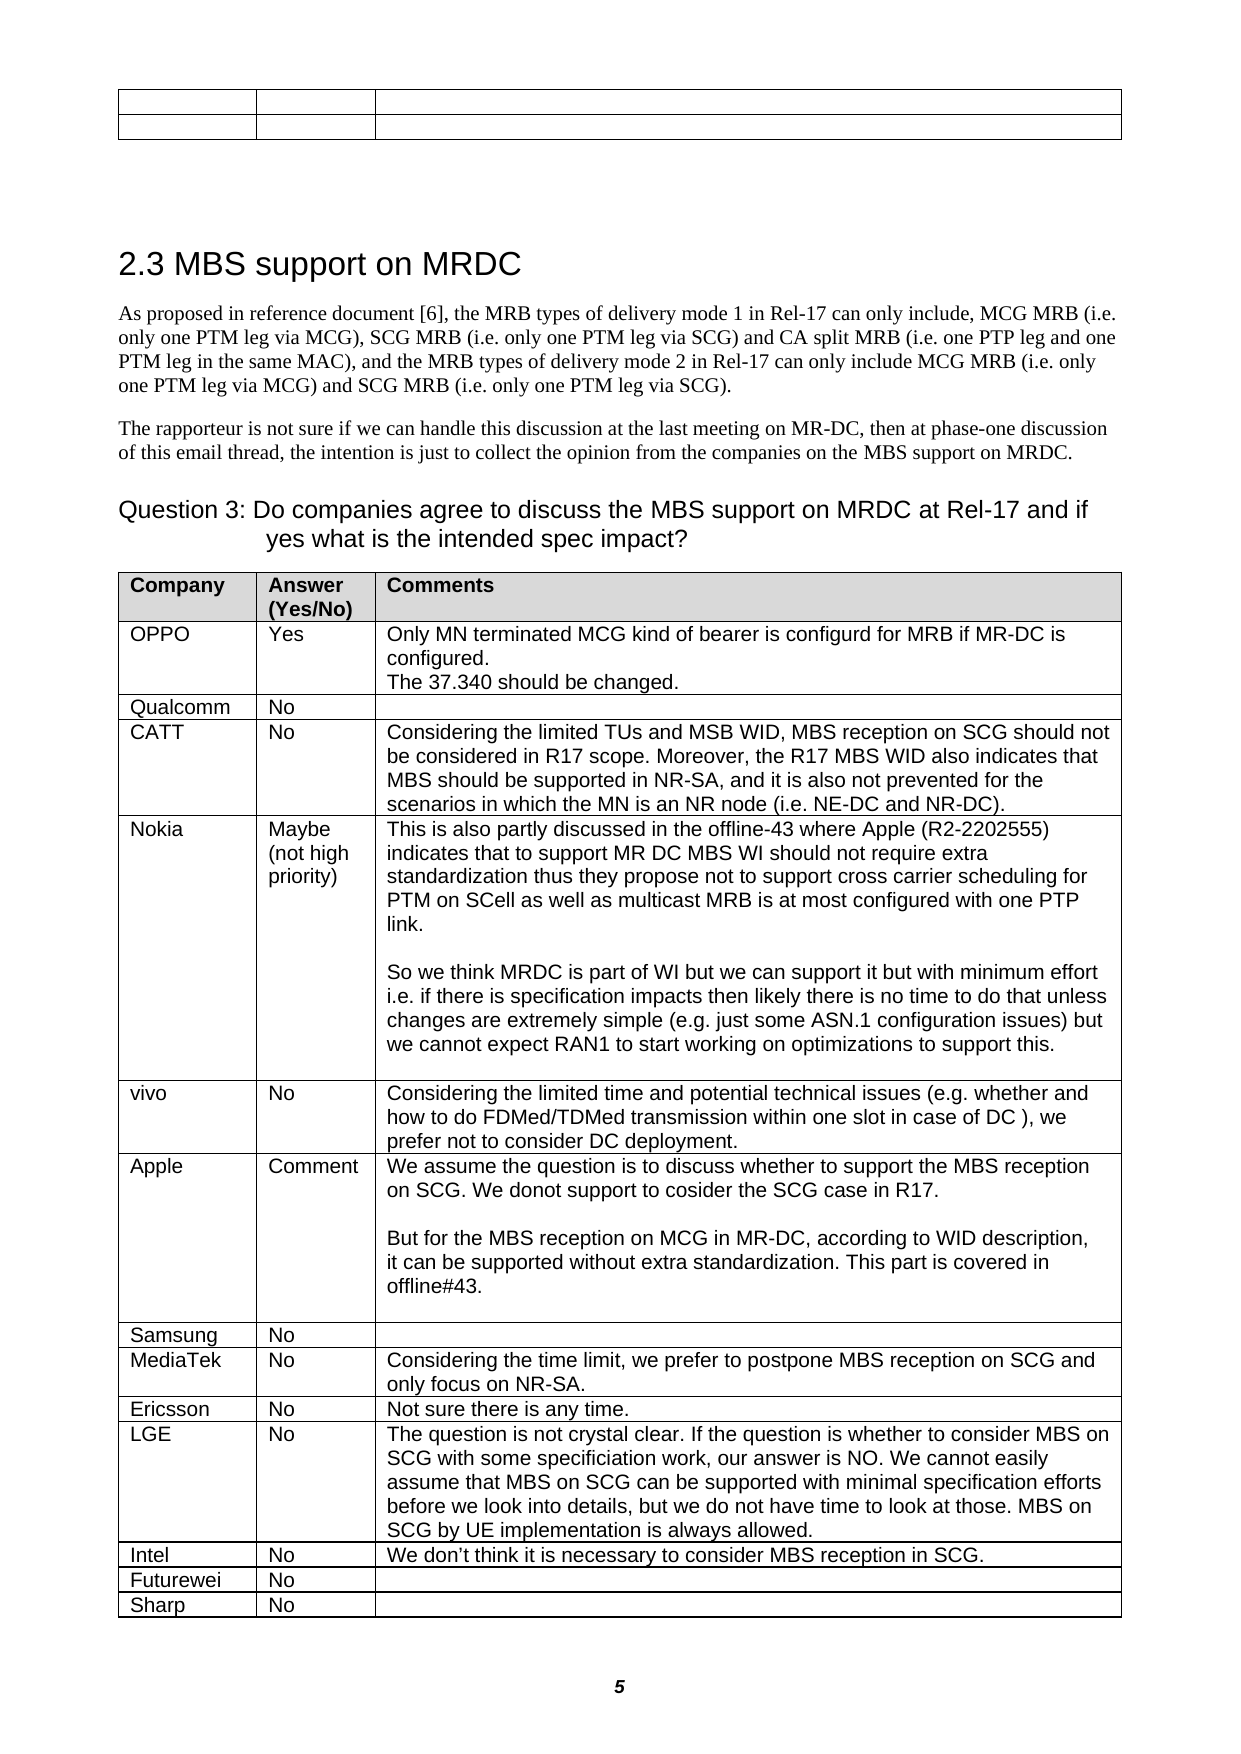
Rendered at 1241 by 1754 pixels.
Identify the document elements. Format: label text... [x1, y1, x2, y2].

table_cell [119, 115, 256, 139]
text As proposed in reference document [6], the MRB types of delivery mode 1 in Rel-17 can only include, MCG MRB (i.e. only one PTM leg via MCG), SCG MRB (i.e. only one PTM leg via SCG) and CA split MRB (i.e. one PTP leg and one PTM leg in the same MAC), and the MRB types of delivery mode 2 in Rel-17 can only include MCG MRB (i.e. only one PTM leg via MCG) and SCG MRB (i.e. only one PTM leg via SCG). [118, 301, 1122, 397]
table_cell We don’t think it is necessary to consider MBS reception in SCG. [376, 1543, 1121, 1566]
table_cell [376, 1568, 1121, 1591]
table_cell [376, 115, 1121, 139]
table_cell The question is not crystal clear. If the question is whether to consider MBS on SCG with some specificiation work, our answer is NO. We cannot easily assume that MBS on SCG can be supported with minimal specification efforts before we look into details, but we do not have time to look at those. MBS on SCG by UE implementation is always allowed. [376, 1422, 1121, 1541]
table_cell No [257, 1348, 375, 1396]
table_cell OPPO [119, 622, 256, 693]
table_cell [257, 115, 375, 139]
table_cell No [257, 1422, 375, 1541]
table_cell Ericsson [119, 1397, 256, 1421]
table_cell Considering the limited TUs and MSB WID, MBS reception on SCG should not be considered in R17 scope. Moreover, the R17 MBS WID also indicates that MBS should be supported in NR-SA, and it is also not prevented for the scenarios in which the MN is an NR node (i.e. NE-DC and NR-DC). [376, 720, 1121, 815]
table_cell MediaTek [119, 1348, 256, 1396]
subtitle Question 3: Do companies agree to discuss the MBS support on MRDC at Rel-17 and if yes what is the intended spec impact? [118, 495, 1122, 553]
table_cell Futurewei [119, 1568, 256, 1591]
table_cell [257, 90, 375, 114]
table_cell No [257, 1081, 375, 1153]
table_cell CATT [119, 720, 256, 815]
table_cell Nokia [119, 816, 256, 1080]
table_cell No [257, 1593, 375, 1616]
table_cell Considering the limited time and potential technical issues (e.g. whether and how to do FDMed/TDMed transmission within one slot in case of DC ), we prefer not to consider DC deployment. [376, 1081, 1121, 1153]
table_cell This is also partly discussed in the offline-43 where Apple (R2-2202555) indicates that to support MR DC MBS WI should not require extra standardization thus they propose not to support cross carrier scheduling for PTM on SCell as well as multicast MRB is at most configured with one PTP link. So we think MRDC is part of WI but we can support it but with minimum effort i.e. if there is specification impacts then likely there is no time to do that unless changes are extremely simple (e.g. just some ASN.1 configuration issues) but we cannot expect RAN1 to start working on optimizations to support this. [376, 816, 1121, 1080]
table_header Answer (Yes/No) [257, 573, 375, 621]
table_cell Not sure there is any time. [376, 1397, 1121, 1421]
table_cell Considering the time limit, we prefer to postpone MBS reception on SCG and only focus on NR-SA. [376, 1348, 1121, 1396]
table_cell Intel [119, 1543, 256, 1566]
table_cell Apple [119, 1154, 256, 1322]
table_cell [376, 1323, 1121, 1347]
table_cell [119, 90, 256, 114]
table_cell No [257, 1568, 375, 1591]
table_header Comments [376, 573, 1121, 621]
table_cell Yes [257, 622, 375, 693]
subtitle 2.3 MBS support on MRDC [118, 244, 1122, 282]
table_cell [376, 1593, 1121, 1616]
table_cell Qualcomm [119, 695, 256, 718]
table_cell No [257, 695, 375, 718]
text The rapporteur is not sure if we can handle this discussion at the last meeting on MR-DC, then at phase-one discussion of this email thread, the intention is just to collect the opinion from the companies on the MBS support on MRDC. [118, 416, 1122, 464]
table_cell [376, 695, 1121, 718]
table_cell [376, 90, 1121, 114]
table_cell Only MN terminated MCG kind of bearer is configurd for MRB if MR-DC is configured. The 37.340 should be changed. [376, 622, 1121, 693]
table_cell Maybe (not high priority) [257, 816, 375, 1080]
table_cell We assume the question is to discuss whether to support the MBS reception on SCG. We donot support to cosider the SCG case in R17. But for the MBS reception on MCG in MR-DC, according to WID description, it can be supported without extra standardization. This part is covered in offline#43. [376, 1154, 1121, 1322]
table_cell Samsung [119, 1323, 256, 1347]
table_cell Sharp [119, 1593, 256, 1616]
table_header Company [119, 573, 256, 621]
table_cell vivo [119, 1081, 256, 1153]
table_cell LGE [119, 1422, 256, 1541]
table_cell No [257, 1543, 375, 1566]
table_cell No [257, 720, 375, 815]
table_cell No [257, 1323, 375, 1347]
table_cell Comment [257, 1154, 375, 1322]
table_cell No [257, 1397, 375, 1421]
